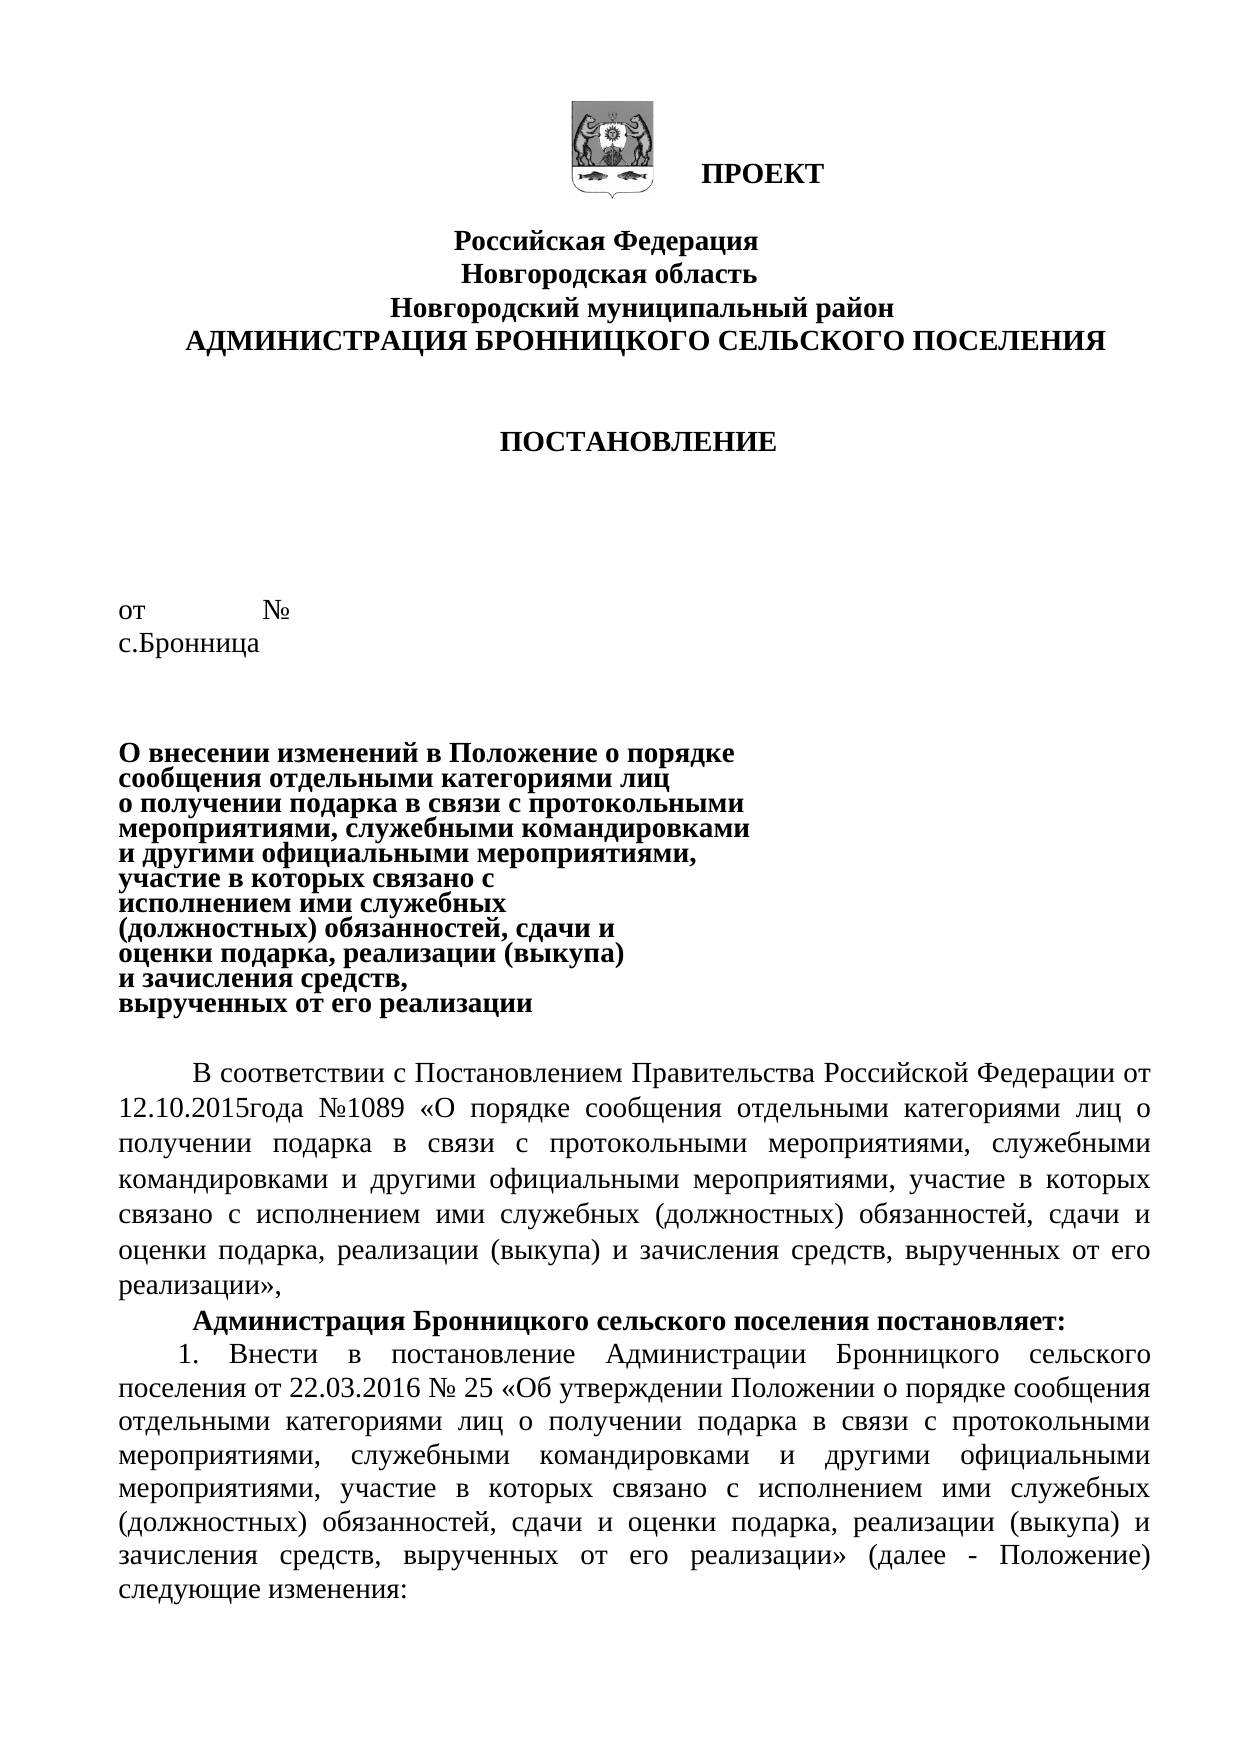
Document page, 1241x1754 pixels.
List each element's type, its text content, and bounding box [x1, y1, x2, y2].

text и другими официальными мероприятиями, [288, 842, 768, 867]
text ПОСТАНОВЛЕНИЕ [118, 424, 1152, 458]
text ПРОЕКТ [118, 156, 1152, 189]
text о получении подарка в связи с протокольными [118, 792, 768, 817]
text от № [118, 592, 1152, 625]
text (должностных) обязанностей, сдачи и [123, 917, 312, 942]
text АДМИНИСТРАЦИЯ БРОННИЦКОГО СЕЛЬСКОГО ПОСЕЛЕНИЯ [118, 323, 1152, 357]
text О внесении изменений в Положение о порядке [118, 717, 768, 767]
text Российская Федерация [118, 223, 1152, 256]
text оценки подарка, реализации (выкупа) [616, 942, 768, 967]
text Администрация Бронницкого сельского поселения постановляет: [118, 1301, 1152, 1336]
text оценки подарка, реализации (выкупа) [118, 942, 510, 967]
text вырученных от его реализации [118, 992, 768, 1017]
text Новгородская область [118, 256, 1152, 290]
text оценки подарка, реализации (выкупа) [508, 942, 619, 967]
text 1. Внести в постановление Администрации Бронницкого сельского поселения от 22.03.2016 № 25 «Об утверждении Положении о порядке сообщения отдельными категориями лиц о получении подарка в связи с протокольными мероприятиями, служебными командировками и другими официальными мероприятиями, участие в которых связано с исполнением ими служебных (должностных) обязанностей, сдачи и оценки подарка, реализации (выкупа) и зачисления средств, вырученных от его реализации» (далее - Положение) следующие изменения: [118, 1336, 1152, 1604]
text В соответствии с Постановлением Правительства Российской Федерации от 12.10.2015года №1089 «О порядке сообщения отдельными категориями лиц о получении подарка в связи с протокольными мероприятиями, служебными командировками и другими официальными мероприятиями, участие в которых связано с исполнением ими служебных (должностных) обязанностей, сдачи и оценки подарка, реализации (выкупа) и зачисления средств, вырученных от его реализации», [118, 1053, 1152, 1301]
text сообщения отдельными категориями лиц [118, 767, 768, 792]
text мероприятиями, служебными командировками [118, 817, 768, 842]
text и зачисления средств, [118, 967, 768, 992]
text участие в которых связано с [118, 867, 768, 892]
text с.Бронница [118, 625, 1152, 659]
text (должностных) обязанностей, сдачи и [309, 917, 768, 942]
text и другими официальными мероприятиями, [118, 842, 284, 867]
text Новгородский муниципальный район [118, 290, 1152, 323]
text исполнением ими служебных [118, 892, 768, 917]
